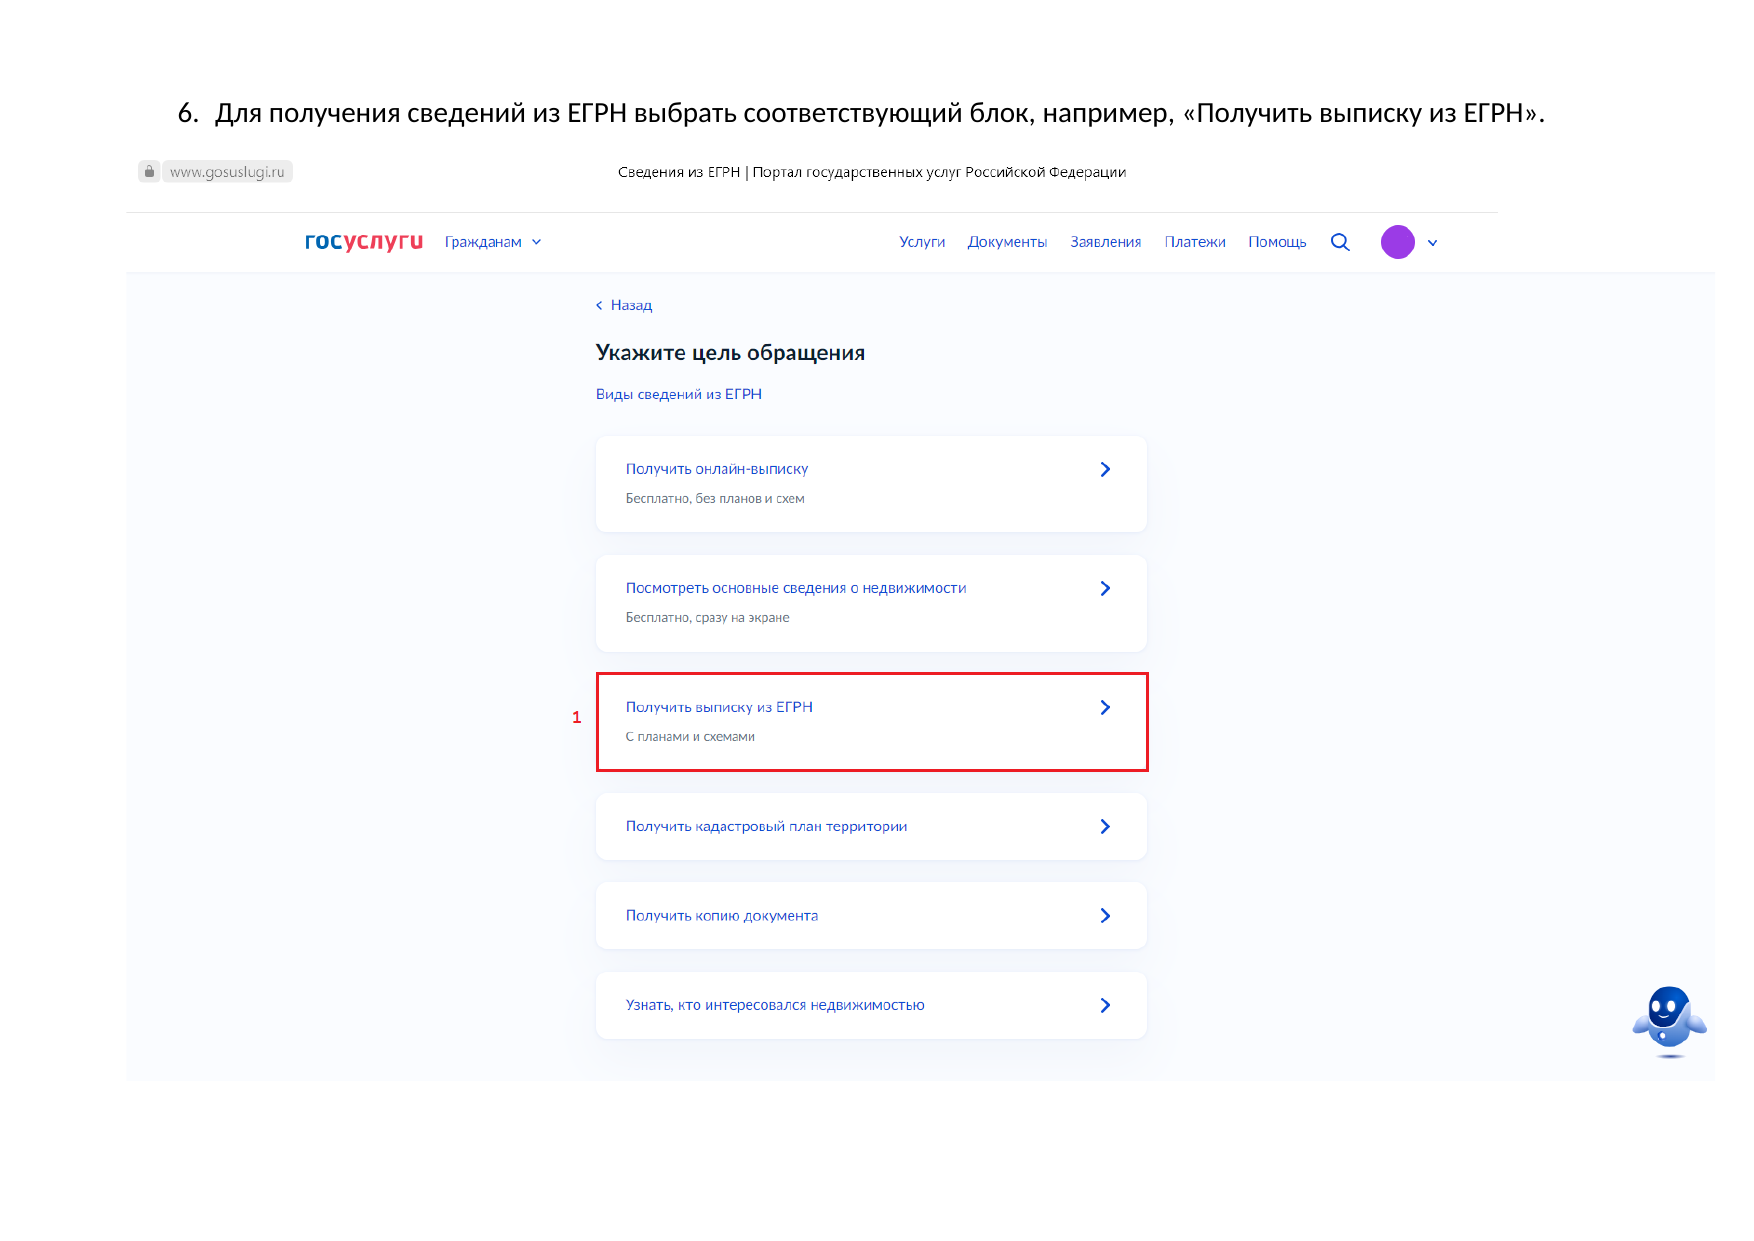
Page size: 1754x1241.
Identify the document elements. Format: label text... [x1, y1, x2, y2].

picture [126, 156, 1716, 1081]
list Для получения сведений из ЕГРН выбрать соответствующий блок, например, «Получить выписку из ЕГРН». [177, 94, 1665, 130]
